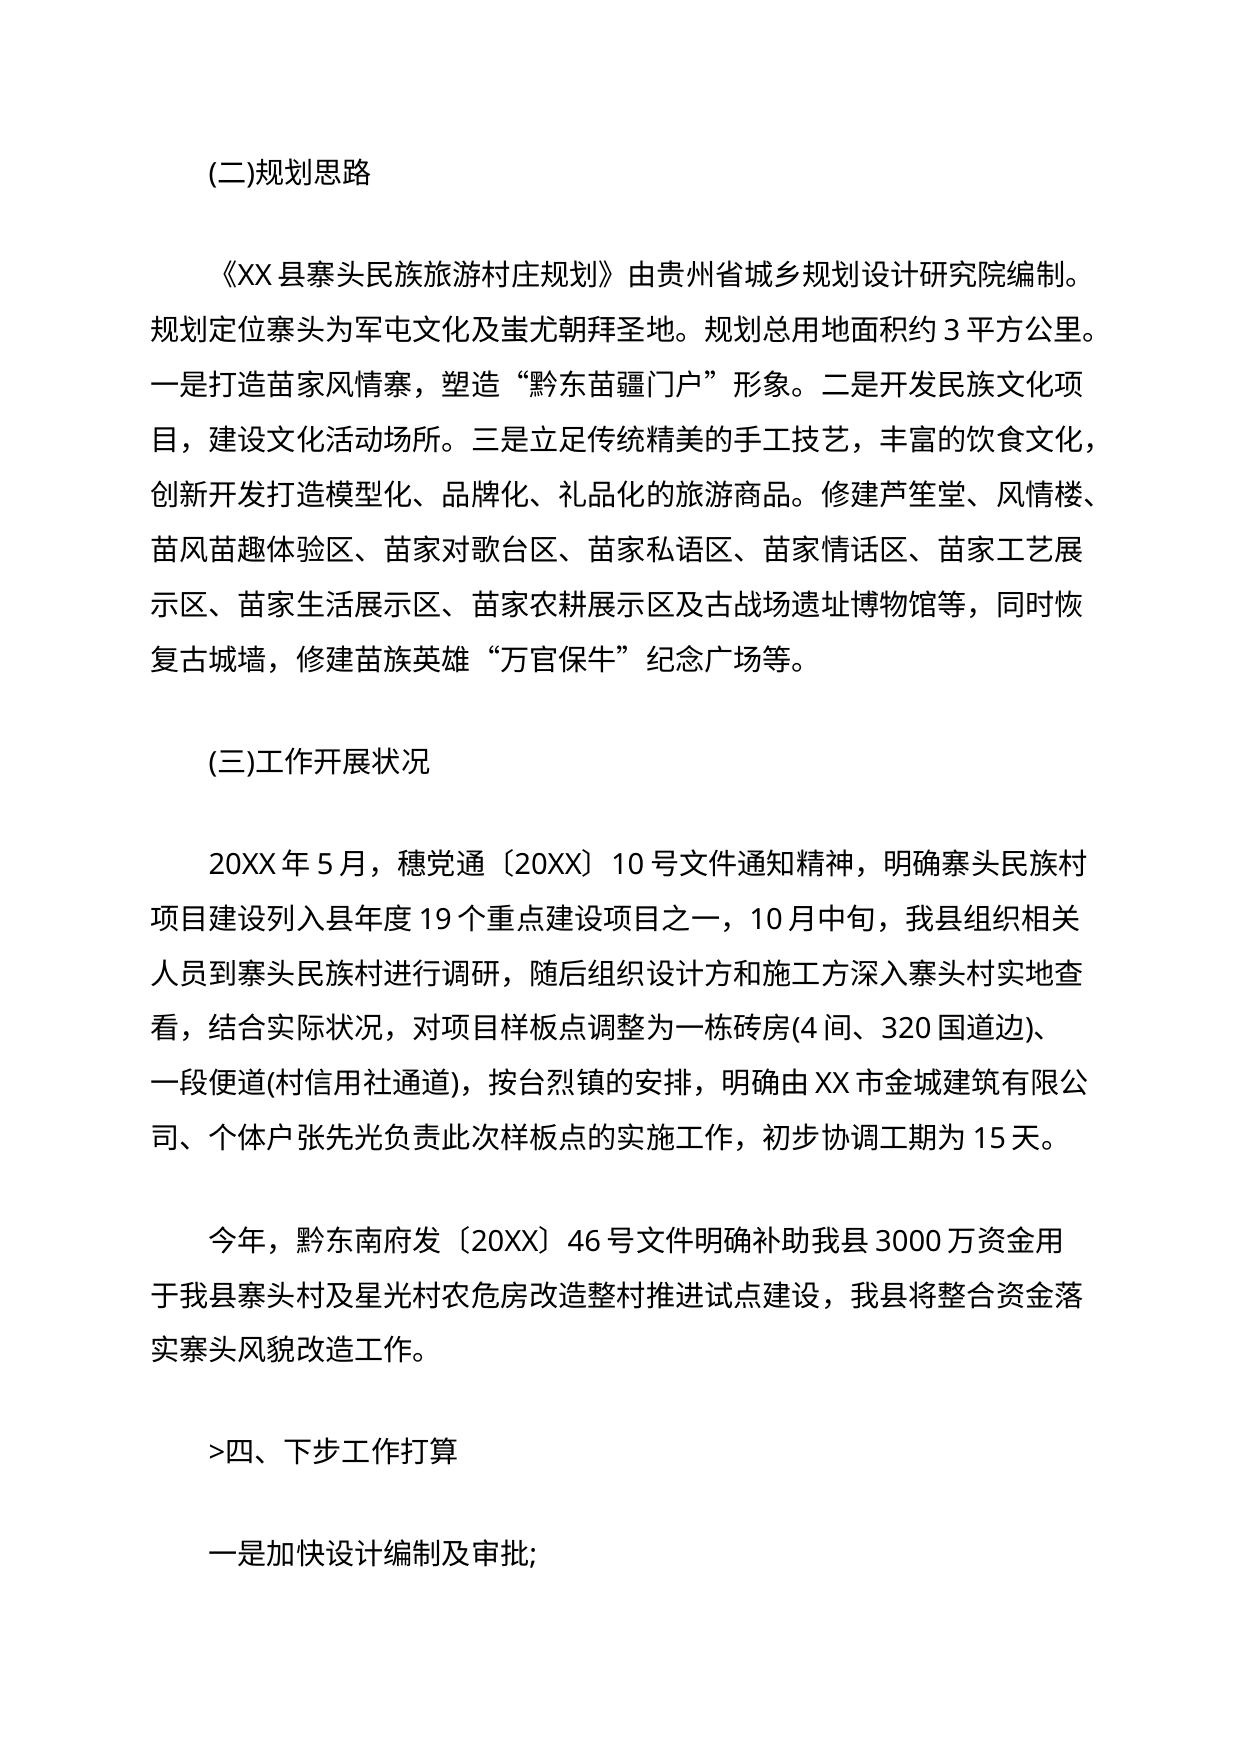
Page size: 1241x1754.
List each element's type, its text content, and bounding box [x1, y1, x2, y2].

text (二)规划思路 [150, 150, 1090, 192]
text 20XX年5月，穗党通〔20XX〕10号文件通知精神，明确寨头民族村项目建设列入县年度19个重点建设项目之一，10月中旬，我县组织相关人员到寨头民族村进行调研，随后组织设计方和施工方深入寨头村实地查看，结合实际状况，对项目样板点调整为一栋砖房(4间、320国道边)、一段便道(村信用社通道)，按台烈镇的安排，明确由XX市金城建筑有限公司、个体户张先光负责此次样板点的实施工作，初步协调工期为15天。 [150, 840, 1090, 1157]
text (三)工作开展状况 [150, 738, 1090, 781]
text 《XX县寨头民族旅游村庄规划》由贵州省城乡规划设计研究院编制。规划定位寨头为军屯文化及蚩尤朝拜圣地。规划总用地面积约3平方公里。一是打造苗家风情寨，塑造“黔东苗疆门户”形象。二是开发民族文化项目，建设文化活动场所。三是立足传统精美的手工技艺，丰富的饮食文化，创新开发打造模型化、品牌化、礼品化的旅游商品。修建芦笙堂、风情楼、苗风苗趣体验区、苗家对歌台区、苗家私语区、苗家情话区、苗家工艺展示区、苗家生活展示区、苗家农耕展示区及古战场遗址博物馆等，同时恢复古城墙，修建苗族英雄“万官保牛”纪念广场等。 [150, 252, 1090, 679]
text 一是加快设计编制及审批; [150, 1531, 1090, 1573]
text >四、下步工作打算 [150, 1429, 1090, 1471]
text 今年，黔东南府发〔20XX〕46号文件明确补助我县3000万资金用于我县寨头村及星光村农危房改造整村推进试点建设，我县将整合资金落实寨头风貌改造工作。 [150, 1217, 1090, 1369]
